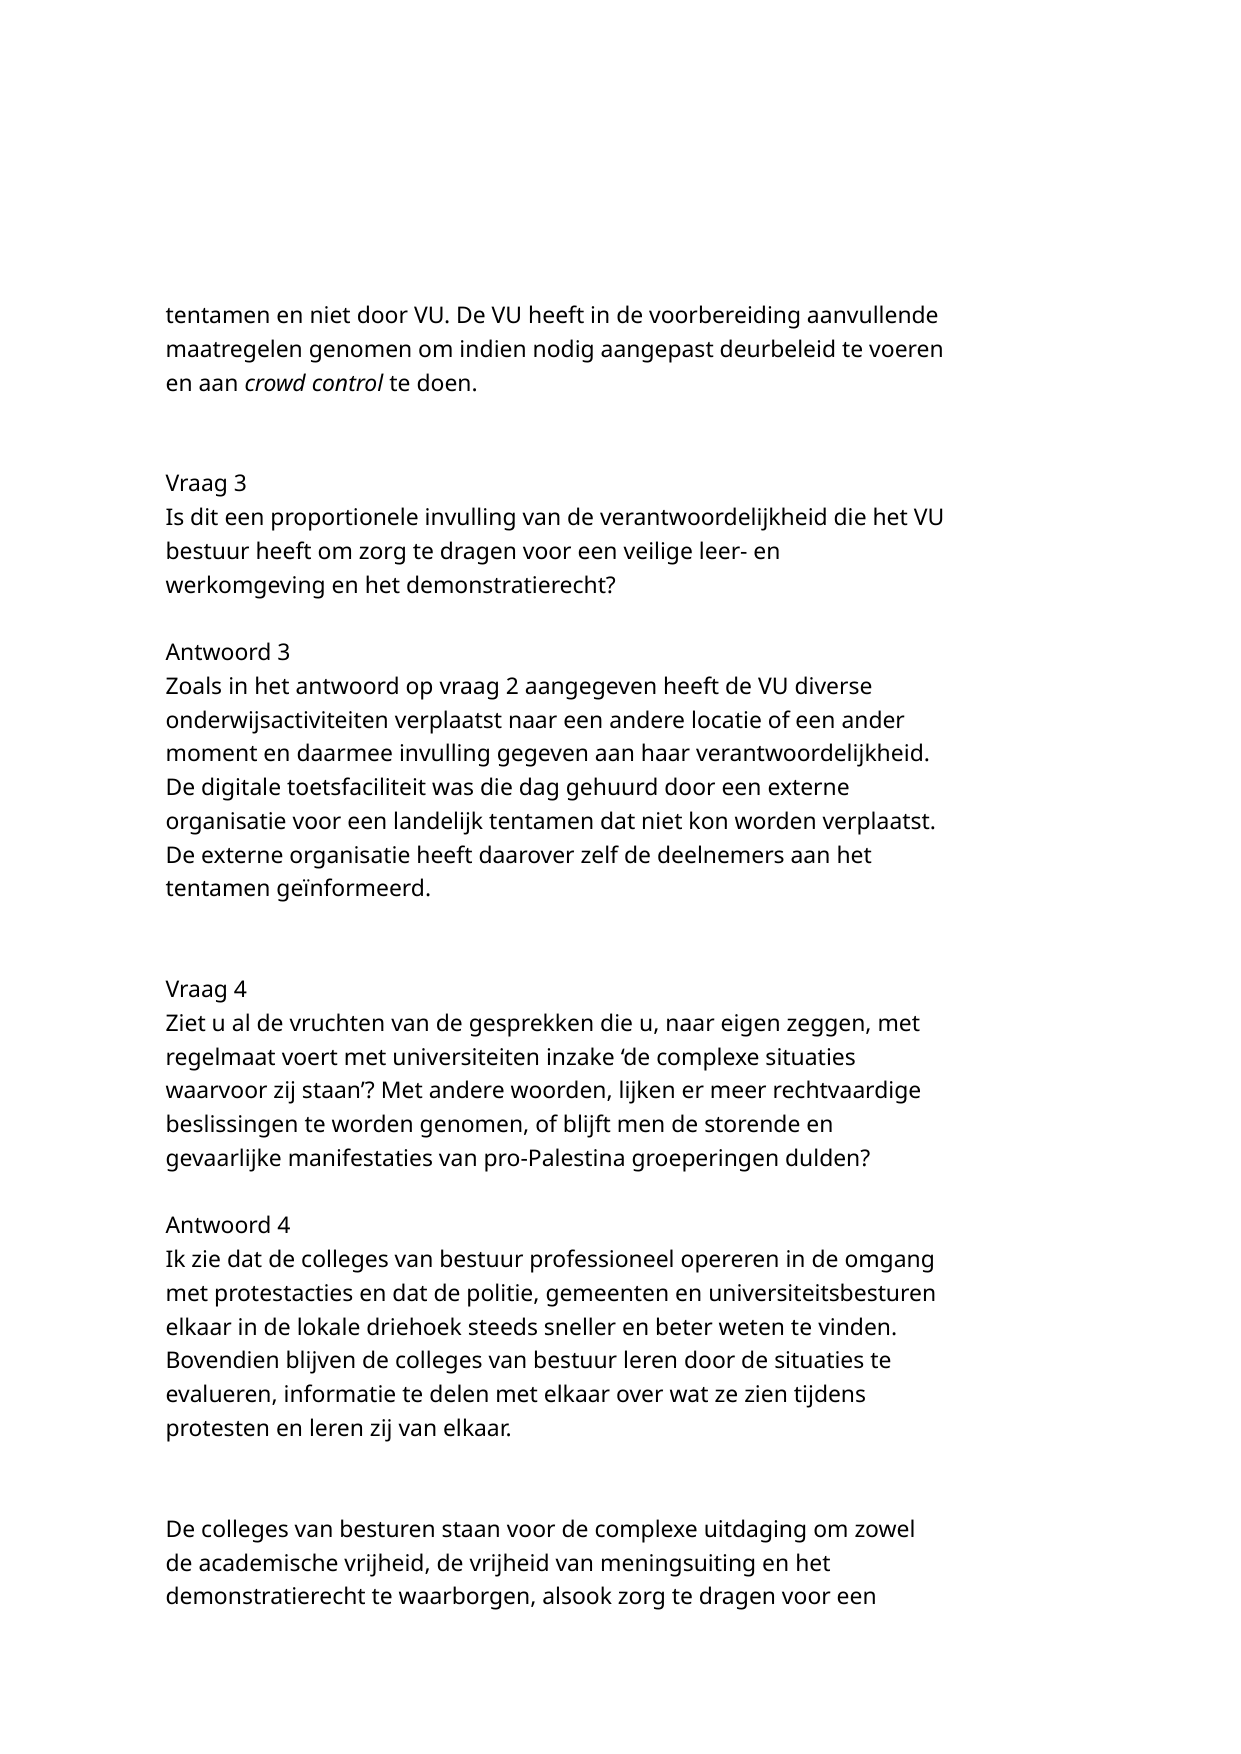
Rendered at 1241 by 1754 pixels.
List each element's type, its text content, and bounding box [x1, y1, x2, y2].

text Vraag 3 Is dit een proportionele invulling van de verantwoordelijkheid die het VU bestuur heeft om zorg te dragen voor een veilige leer- en werkomgeving en het demonstratierecht? Antwoord 3 Zoals in het antwoord op vraag 2 aangegeven heeft de VU diverse onderwijsactiviteiten verplaatst naar een andere locatie of een ander moment en daarmee invulling gegeven aan haar verantwoordelijkheid. De digitale toetsfaciliteit was die dag gehuurd door een externe organisatie voor een landelijk tentamen dat niet kon worden verplaatst. De externe organisatie heeft daarover zelf de deelnemers aan het tentamen geïnformeerd. [165, 467, 947, 903]
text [165, 1513, 947, 1611]
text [165, 299, 947, 398]
text Vraag 4 Ziet u al de vruchten van de gesprekken die u, naar eigen zeggen, met regelmaat voert met universiteiten inzake ‘de complexe situaties waarvoor zij staan’? Met andere woorden, lijken er meer rechtvaardige beslissingen te worden genomen, of blijft men de storende en gevaarlijke manifestaties van pro-Palestina groeperingen dulden? Antwoord 4 Ik zie dat de colleges van bestuur professioneel opereren in de omgang met protestacties en dat de politie, gemeenten en universiteitsbesturen elkaar in de lokale driehoek steeds sneller en beter weten te vinden. Bovendien blijven de colleges van bestuur leren door de situaties te evalueren, informatie te delen met elkaar over wat ze zien tijdens protesten en leren zij van elkaar. [165, 973, 947, 1443]
